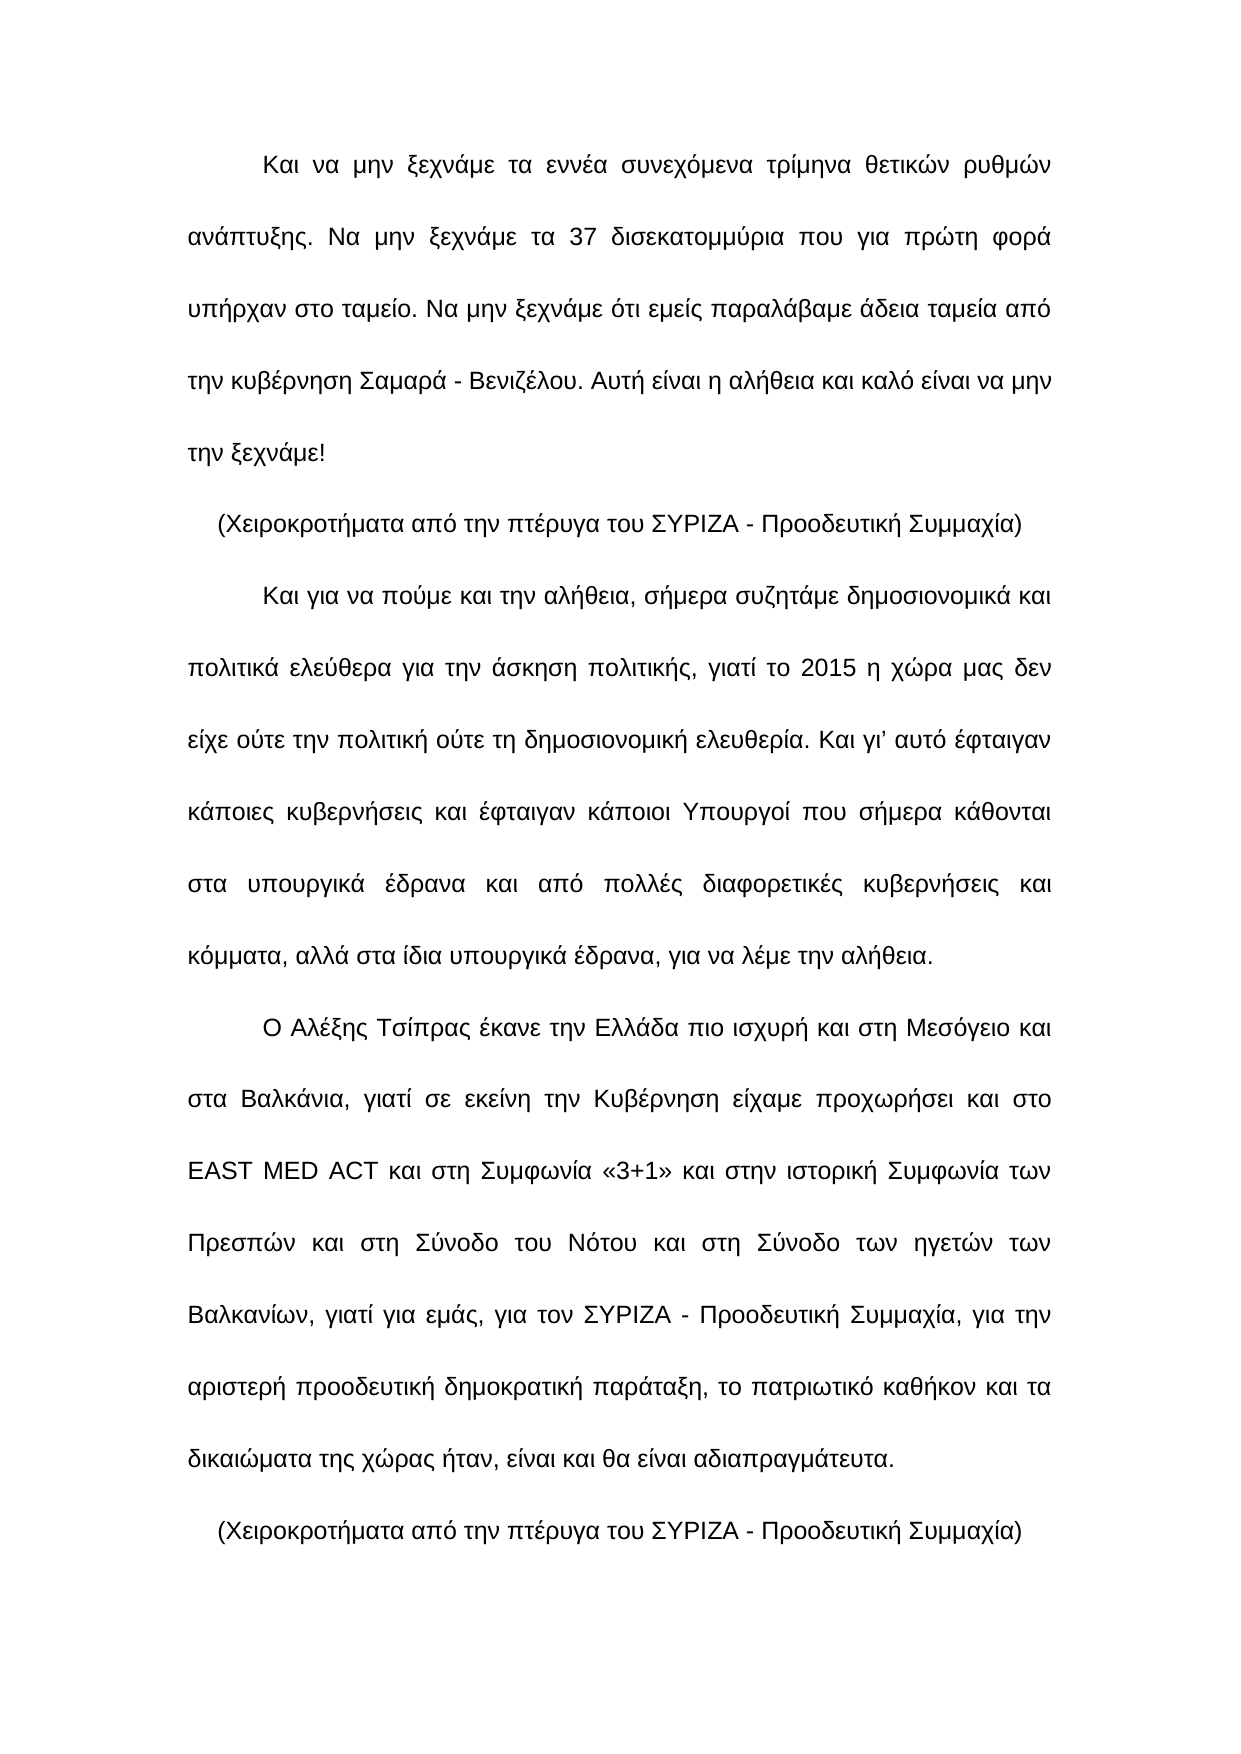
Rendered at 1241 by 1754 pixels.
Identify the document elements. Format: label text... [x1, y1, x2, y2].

text Και για να πούμε και την αλήθεια, σήμερα συζητάμε δημοσιονομικά και πολιτικά ελεύθερα για την άσκηση πολιτικής, γιατί το 2015 η χώρα μας δεν είχε ούτε την πολιτική ούτε τη δημοσιονομική ελευθερία. Και γι’ αυτό έφταιγαν κάποιες κυβερνήσεις και έφταιγαν κάποιοι Υπουργοί που σήμερα κάθονται στα υπουργικά έδρανα και από πολλές διαφορετικές κυβερνήσεις και κόμματα, αλλά στα ίδια υπουργικά έδρανα, για να λέμε την αλήθεια. [187, 581, 1053, 969]
text Και να μην ξεχνάμε τα εννέα συνεχόμενα τρίμηνα θετικών ρυθμών ανάπτυξης. Να μην ξεχνάμε τα 37 δισεκατομμύρια που για πρώτη φορά υπήρχαν στο ταμείο. Να μην ξεχνάμε ότι εμείς παραλάβαμε άδεια ταμεία από την κυβέρνηση Σαμαρά - Βενιζέλου. Αυτή είναι η αλήθεια και καλό είναι να μην την ξεχνάμε! [187, 150, 1053, 466]
text (Χειροκροτήματα από την πτέρυγα του ΣΥΡΙΖΑ - Προοδευτική Συμμαχία) [187, 1516, 1053, 1544]
text Ο Αλέξης Τσίπρας έκανε την Ελλάδα πιο ισχυρή και στη Μεσόγειο και στα Βαλκάνια, γιατί σε εκείνη την Κυβέρνηση είχαμε προχωρήσει και στο EAST MED ACT και στη Συμφωνία «3+1» και στην ιστορική Συμφωνία των Πρεσπών και στη Σύνοδο του Νότου και στη Σύνοδο των ηγετών των Βαλκανίων, γιατί για εμάς, για τον ΣΥΡΙΖΑ - Προοδευτική Συμμαχία, για την αριστερή προοδευτική δημοκρατική παράταξη, το πατριωτικό καθήκον και τα δικαιώματα της χώρας ήταν, είναι και θα είναι αδιαπραγμάτευτα. [187, 1012, 1053, 1472]
text (Χειροκροτήματα από την πτέρυγα του ΣΥΡΙΖΑ - Προοδευτική Συμμαχία) [187, 509, 1053, 538]
